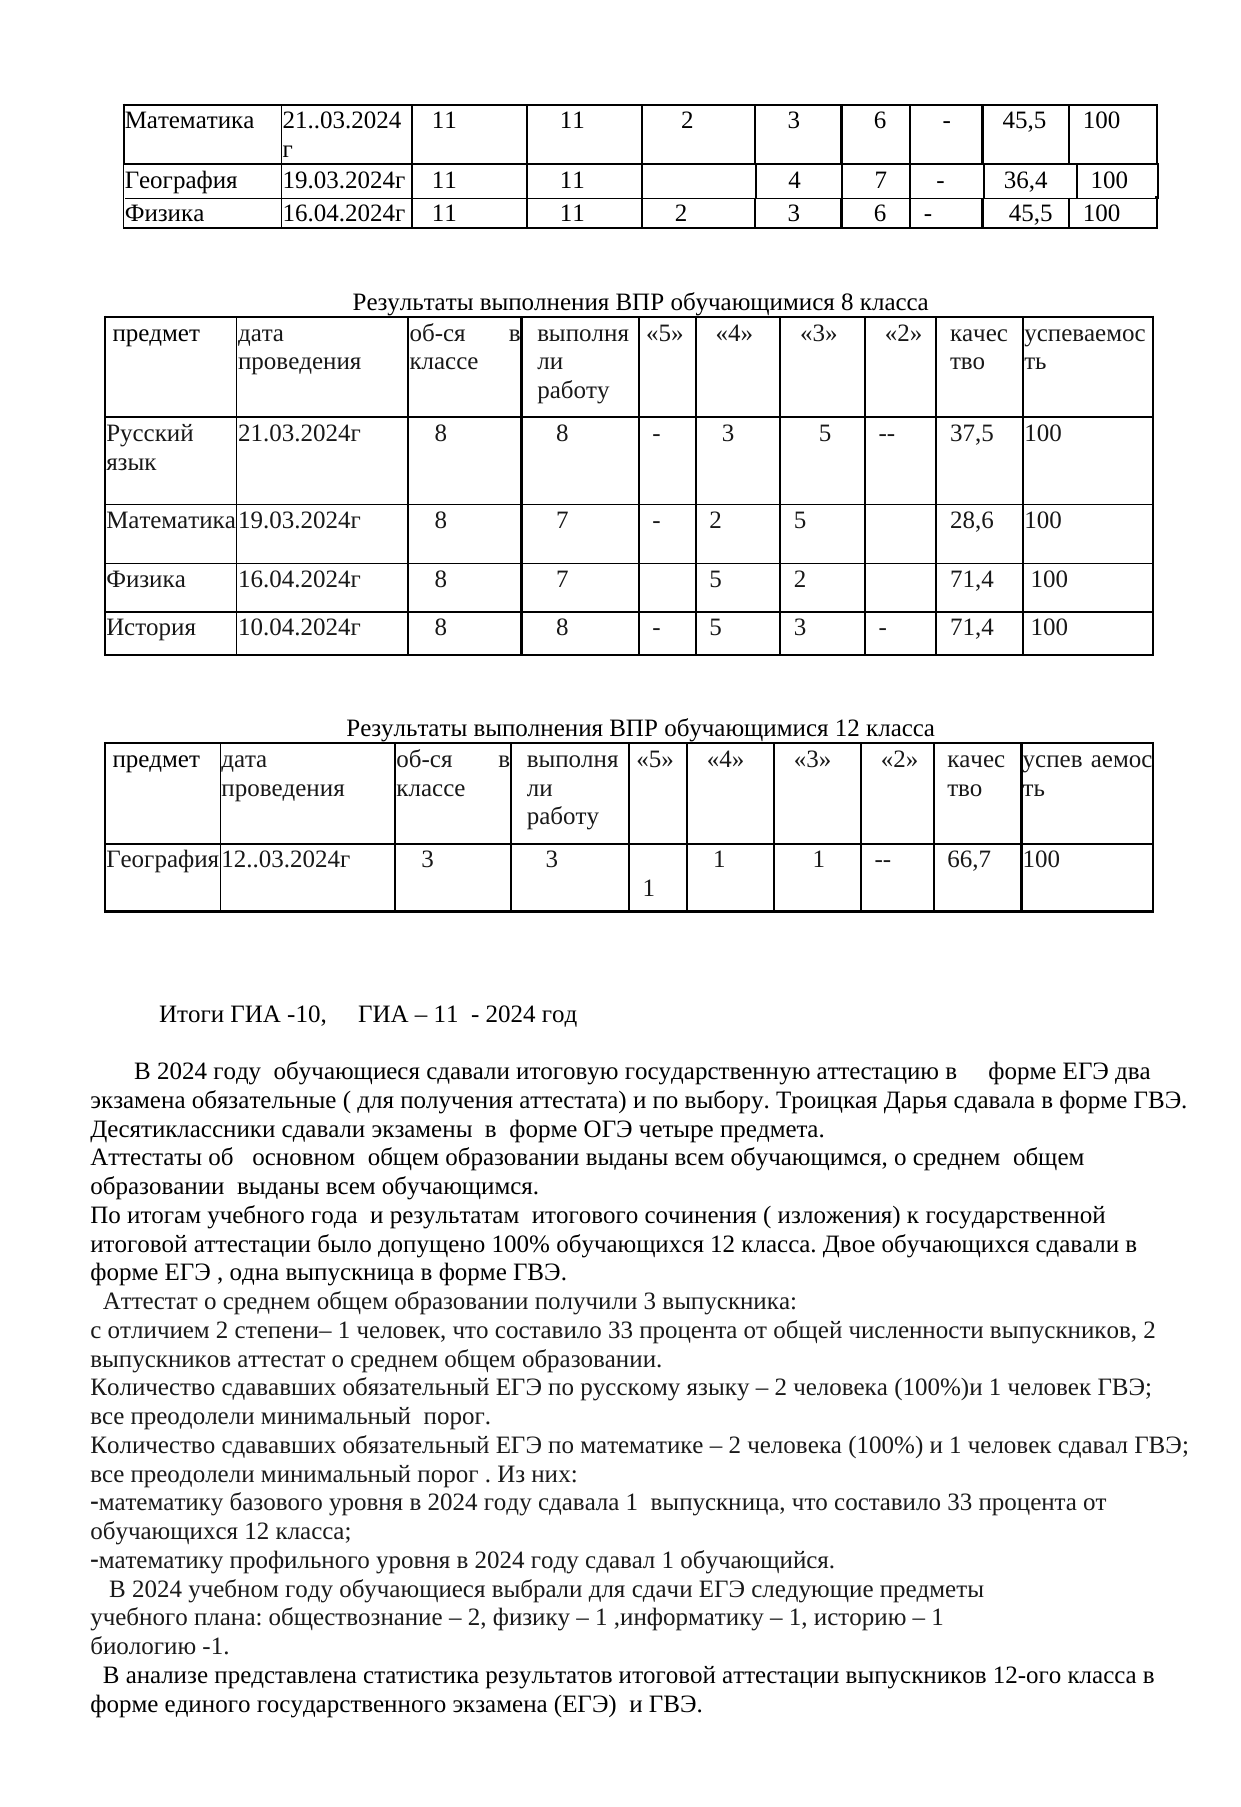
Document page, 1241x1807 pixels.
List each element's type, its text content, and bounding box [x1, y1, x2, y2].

table_cell 8 [409, 564, 520, 611]
text математику профильного уровня в 2024 году сдавал 1 обучающийся. [90, 1545, 1191, 1574]
table_cell 3 [512, 845, 628, 910]
table_cell 3 [756, 106, 840, 163]
text Количество сдававших обязательный ЕГЭ по математике – 2 человека (100%) и 1 человек сдавал ГВЭ; все преодолели минимальный порог . Из них: [90, 1430, 1191, 1487]
table_header «3» [781, 318, 864, 416]
table_cell 5 [781, 418, 864, 504]
table_header дата проведения [237, 318, 407, 416]
table_cell -- [866, 418, 935, 504]
table_cell 16.04.2024г [282, 199, 411, 227]
table_cell [866, 505, 935, 563]
table_cell 5 [697, 613, 779, 653]
table_cell 8 [523, 613, 638, 653]
table_cell 66,7 [935, 845, 1020, 910]
table_cell Физика [106, 564, 236, 611]
text Результаты выполнения ВПР обучающимися 12 класса [90, 713, 1191, 742]
table_cell - [866, 613, 935, 653]
table_cell 4 [757, 165, 841, 197]
table_cell - [640, 418, 695, 504]
table_header «2» [866, 318, 935, 416]
table_cell 3 [697, 418, 779, 504]
table_header «4» [697, 318, 779, 416]
table_cell [643, 165, 755, 197]
table_cell Математика [106, 505, 236, 563]
table_cell -- [862, 845, 933, 910]
table_cell 7 [843, 165, 909, 197]
table_cell 6 [843, 106, 909, 163]
table_cell 36,4 [985, 165, 1076, 197]
table_header предмет [106, 744, 220, 842]
table_cell 2 [643, 199, 754, 227]
table_cell 11 [413, 199, 526, 227]
table_cell 100 [1070, 199, 1156, 227]
table_header «4» [688, 744, 773, 842]
table_cell 71,4 [937, 564, 1022, 611]
table_cell [866, 564, 935, 611]
text биологию -1. [90, 1631, 1191, 1660]
table_cell 5 [697, 564, 779, 611]
text Итоги ГИА -10, ГИА – 11 - 2024 год [90, 999, 1191, 1027]
table_cell 100 [1024, 418, 1152, 504]
table_cell 45,5 [984, 106, 1068, 163]
table_cell 1 [688, 845, 773, 910]
table_header дата проведения [221, 744, 394, 842]
table_header «3» [775, 744, 860, 842]
table_cell 5 [781, 505, 864, 563]
table_cell 21..03.2024г [282, 106, 411, 163]
table_cell 1 [630, 845, 686, 910]
table_cell 8 [409, 505, 520, 563]
table_cell 28,6 [937, 505, 1022, 563]
text Результаты выполнения ВПР обучающимися 8 класса [90, 287, 1191, 316]
table_header об-ся в классе [396, 744, 510, 842]
table_header «5» [640, 318, 695, 416]
text Аттестаты об основном общем образовании выданы всем обучающимся, о среднем общем образовании выданы всем обучающимся. [90, 1142, 1191, 1200]
table_cell 11 [413, 106, 526, 163]
table_cell История [106, 613, 236, 653]
table_cell - [911, 199, 981, 227]
text Количество сдававших обязательный ЕГЭ по русскому языку – 2 человека (100%)и 1 человек ГВЭ; все преодолели минимальный порог. [90, 1372, 1191, 1430]
text В 2024 учебном году обучающиеся выбрали для сдачи ЕГЭ следующие предметы [90, 1574, 1191, 1602]
table_cell 45,5 [984, 199, 1068, 227]
table_header «5» [630, 744, 686, 842]
table_header предмет [106, 318, 236, 416]
text В 2024 году обучающиеся сдавали итоговую государственную аттестацию в форме ЕГЭ два экзамена обязательные ( для получения аттестата) и по выбору. Троицкая Дарья сдавала в форме ГВЭ. [90, 1056, 1191, 1114]
table_cell 71,4 [937, 613, 1022, 653]
table_cell 100 [1024, 564, 1152, 611]
table_header выполня ли работу [523, 318, 638, 416]
table_cell 7 [523, 564, 638, 611]
table_cell Физика [124, 198, 281, 227]
table_cell 12..03.2024г [221, 845, 394, 910]
text с отличием 2 степени– 1 человек, что составило 33 процента от общей численности выпускников, 2 выпускников аттестат о среднем общем образовании. [90, 1315, 1191, 1372]
table_cell 2 [697, 505, 779, 563]
table_header успев аемос ть [1023, 744, 1152, 842]
text Аттестат о среднем общем образовании получили 3 выпускника: [90, 1286, 1191, 1315]
table_cell - [911, 165, 983, 197]
table_cell 10.04.2024г [237, 613, 407, 653]
text математику базового уровня в 2024 году сдавала 1 выпускница, что составило 33 процента от обучающихся 12 класса; [90, 1487, 1191, 1545]
table_cell Русский язык [106, 418, 236, 504]
table_cell 100 [1070, 106, 1156, 163]
table_cell - [640, 505, 695, 563]
table_header качес тво [937, 318, 1022, 416]
table_cell 11 [528, 199, 641, 227]
table_cell 7 [523, 505, 638, 563]
table_cell 3 [756, 199, 840, 227]
text учебного плана: обществознание – 2, физику – 1 ,информатику – 1, историю – 1 [90, 1602, 1191, 1631]
table_cell 3 [781, 613, 864, 653]
table_cell 8 [523, 418, 638, 504]
table_cell 1 [775, 845, 860, 910]
table_cell 8 [409, 613, 520, 653]
table_cell 100 [1024, 505, 1152, 563]
table_cell 100 [1078, 165, 1157, 197]
table_header успеваемос ть [1024, 318, 1152, 416]
table_cell 16.04.2024г [237, 564, 407, 611]
table_cell 21.03.2024г [237, 418, 407, 504]
text В анализе представлена статистика результатов итоговой аттестации выпускников 12-ого класса в форме единого государственного экзамена (ЕГЭ) и ГВЭ. [90, 1660, 1191, 1717]
table_header об-ся в классе [409, 318, 520, 416]
table_cell 19.03.2024г [237, 505, 407, 563]
table_cell - [911, 106, 981, 163]
table_cell 37,5 [937, 418, 1022, 504]
table_cell 11 [413, 165, 526, 197]
table_cell 11 [528, 106, 641, 163]
table_cell 3 [396, 845, 510, 910]
table_cell - [640, 613, 695, 653]
table_cell 6 [843, 199, 909, 227]
table_cell 2 [643, 106, 754, 163]
table_header «2» [862, 744, 933, 842]
table_cell 11 [528, 165, 641, 197]
table_cell 8 [409, 418, 520, 504]
text Десятиклассники сдавали экзамены в форме ОГЭ четыре предмета. [90, 1114, 1191, 1142]
table_cell 100 [1023, 845, 1152, 910]
table_cell Математика [125, 106, 281, 163]
table_cell [640, 564, 695, 611]
table_cell 19.03.2024г [282, 165, 411, 197]
table_header выполня ли работу [512, 744, 628, 842]
text По итогам учебного года и результатам итогового сочинения ( изложения) к государственной итоговой аттестации было допущено 100% обучающихся 12 класса. Двое обучающихся сдавали в форме ЕГЭ , одна выпускница в форме ГВЭ. [90, 1200, 1191, 1286]
table_cell 2 [781, 564, 864, 611]
table_cell 100 [1024, 613, 1152, 653]
table_header качес тво [935, 744, 1020, 842]
table_cell География [124, 165, 281, 197]
table_cell География [106, 845, 220, 910]
